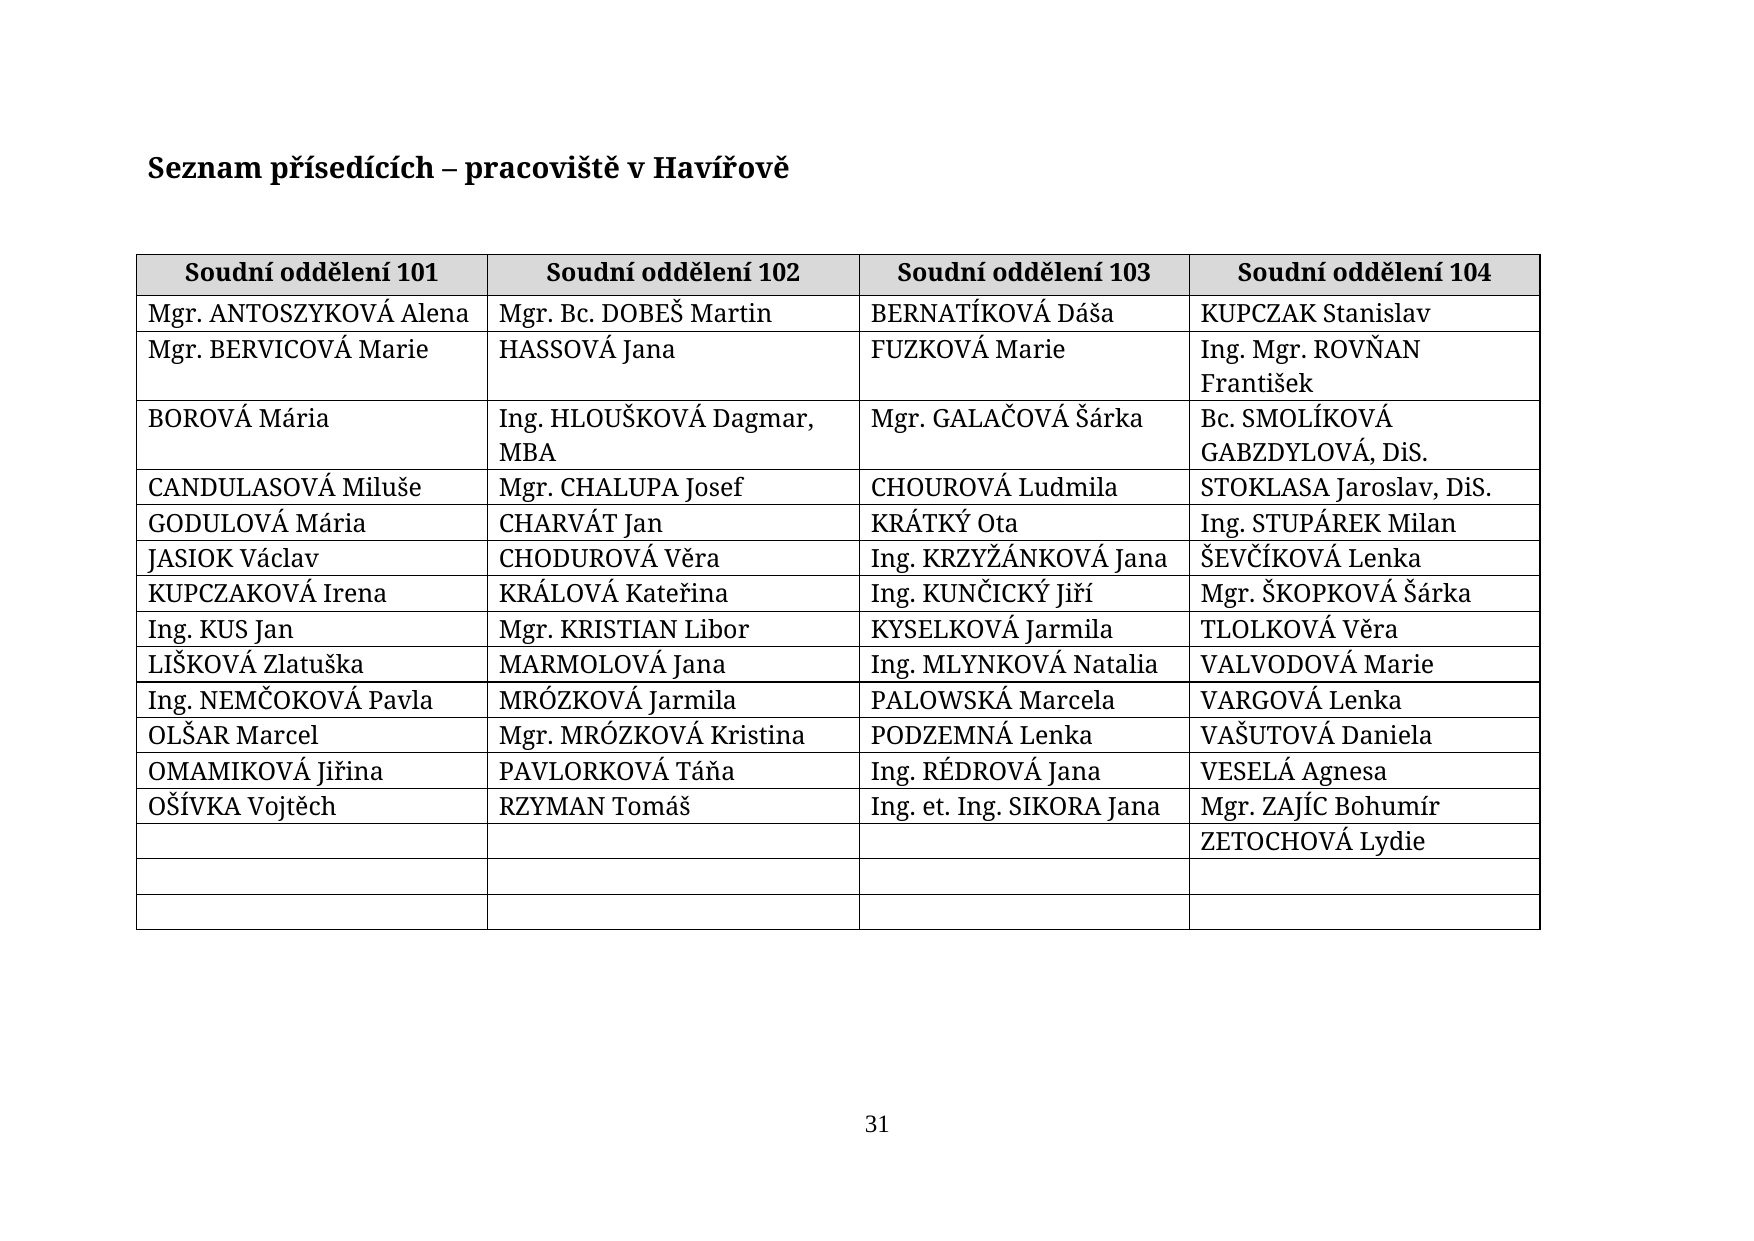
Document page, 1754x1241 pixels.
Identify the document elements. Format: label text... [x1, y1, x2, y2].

table_cell MRÓZKOVÁ Jarmila [488, 683, 859, 717]
table_cell MARMOLOVÁ Jana [488, 647, 859, 681]
table_cell BERNATÍKOVÁ Dáša [860, 296, 1189, 331]
table_cell Mgr. KRISTIAN Libor [488, 612, 859, 646]
table_cell VESELÁ Agnesa [1190, 753, 1539, 788]
table_cell TLOLKOVÁ Věra [1190, 612, 1539, 646]
table_cell Ing. STUPÁREK Milan [1190, 505, 1539, 540]
table_cell Ing. NEMČOKOVÁ Pavla [137, 683, 487, 717]
table_cell GODULOVÁ Mária [137, 505, 487, 540]
table_cell [137, 895, 487, 929]
table_cell Mgr. ZAJÍC Bohumír [1190, 789, 1539, 823]
table_cell JASIOK Václav [137, 541, 487, 575]
table_cell KRÁTKÝ Ota [860, 505, 1189, 540]
table_cell Ing. KUS Jan [137, 612, 487, 646]
table_cell Mgr. GALAČOVÁ Šárka [860, 401, 1189, 469]
table_cell Mgr. MRÓZKOVÁ Kristina [488, 718, 859, 752]
table_cell CANDULASOVÁ Miluše [137, 470, 487, 504]
table_cell Ing. KUNČICKÝ Jiří [860, 576, 1189, 611]
table_cell [137, 859, 487, 893]
table_cell PALOWSKÁ Marcela [860, 683, 1189, 717]
table_cell HASSOVÁ Jana [488, 332, 859, 400]
table_cell BOROVÁ Mária [137, 401, 487, 469]
table_cell [1190, 859, 1539, 893]
table_cell [488, 824, 859, 858]
table_cell KUPCZAK Stanislav [1190, 296, 1539, 331]
table_cell Mgr. ANTOSZYKOVÁ Alena [137, 296, 487, 331]
table_cell Ing. HLOUŠKOVÁ Dagmar, MBA [488, 401, 859, 469]
table_cell Mgr. Bc. DOBEŠ Martin [488, 296, 859, 331]
table_cell [137, 824, 487, 858]
table_cell OMAMIKOVÁ Jiřina [137, 753, 487, 788]
table_cell [860, 895, 1189, 929]
table_cell VAŠUTOVÁ Daniela [1190, 718, 1539, 752]
table_header Soudní oddělení 103 [860, 255, 1189, 295]
text Seznam přísedících – pracoviště v Havířově [148, 148, 1606, 187]
table_cell Ing. et. Ing. SIKORA Jana [860, 789, 1189, 823]
table_cell FUZKOVÁ Marie [860, 332, 1189, 400]
table_cell [860, 824, 1189, 858]
table_cell Mgr. ŠKOPKOVÁ Šárka [1190, 576, 1539, 611]
table_header Soudní oddělení 102 [488, 255, 859, 295]
table_cell Ing. RÉDROVÁ Jana [860, 753, 1189, 788]
table_cell LIŠKOVÁ Zlatuška [137, 647, 487, 681]
table_cell Mgr. CHALUPA Josef [488, 470, 859, 504]
table_header Soudní oddělení 104 [1190, 255, 1539, 295]
table_cell PODZEMNÁ Lenka [860, 718, 1189, 752]
table_cell VALVODOVÁ Marie [1190, 647, 1539, 681]
table_cell PAVLORKOVÁ Táňa [488, 753, 859, 788]
table_cell VARGOVÁ Lenka [1190, 683, 1539, 717]
table_cell Bc. SMOLÍKOVÁ GABZDYLOVÁ, DiS. [1190, 401, 1539, 469]
table_cell [1190, 895, 1539, 929]
table_cell ZETOCHOVÁ Lydie [1190, 824, 1539, 858]
table_cell OLŠAR Marcel [137, 718, 487, 752]
table_cell Ing. MLYNKOVÁ Natalia [860, 647, 1189, 681]
table_cell CHARVÁT Jan [488, 505, 859, 540]
table_header Soudní oddělení 101 [137, 255, 487, 295]
table_cell ŠEVČÍKOVÁ Lenka [1190, 541, 1539, 575]
table_cell KRÁLOVÁ Kateřina [488, 576, 859, 611]
table_cell Mgr. BERVICOVÁ Marie [137, 332, 487, 400]
table_cell KUPCZAKOVÁ Irena [137, 576, 487, 611]
table_cell CHOUROVÁ Ludmila [860, 470, 1189, 504]
table_cell CHODUROVÁ Věra [488, 541, 859, 575]
table_cell OŠÍVKA Vojtěch [137, 789, 487, 823]
table_cell STOKLASA Jaroslav, DiS. [1190, 470, 1539, 504]
table_cell Ing. KRZYŽÁNKOVÁ Jana [860, 541, 1189, 575]
table_cell RZYMAN Tomáš [488, 789, 859, 823]
table_cell Ing. Mgr. ROVŇAN František [1190, 332, 1539, 400]
table_cell KYSELKOVÁ Jarmila [860, 612, 1189, 646]
table_cell [488, 859, 859, 893]
table_cell [488, 895, 859, 929]
table_cell [860, 859, 1189, 893]
